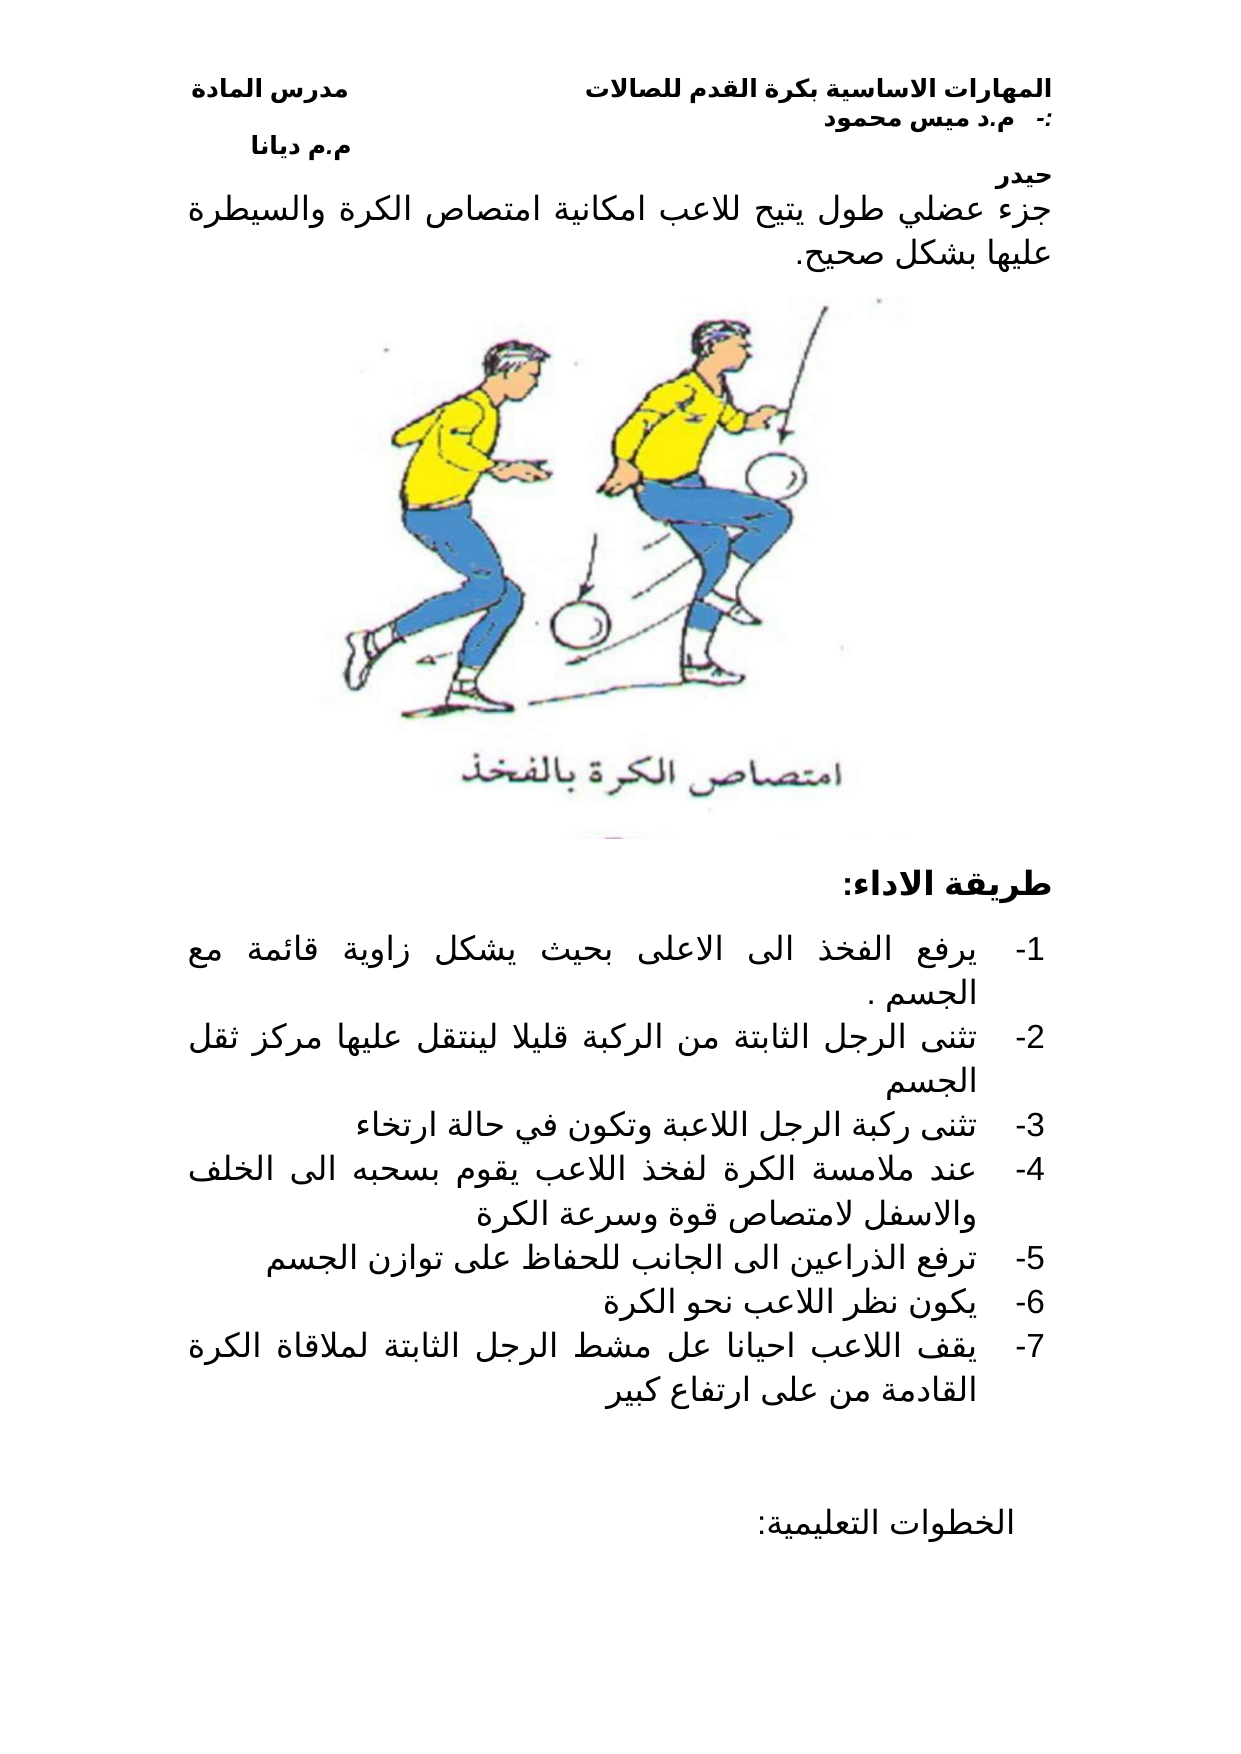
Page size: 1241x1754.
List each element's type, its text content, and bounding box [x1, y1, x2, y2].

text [187, 189, 1053, 271]
list يرفع الفخذ الى الاعلى بحيث يشكل زاوية قائمة مع الجسم . [187, 928, 1015, 1011]
picture [187, 297, 1053, 839]
text طريقة الاداء: [187, 863, 1053, 902]
list ترفع الذراعين الى الجانب للحفاظ على توازن الجسم [187, 1238, 1015, 1276]
list يكون نظر اللاعب نحو الكرة [187, 1282, 1015, 1320]
list تثنى ركبة الرجل اللاعبة وتكون في حالة ارتخاء [187, 1105, 1015, 1144]
text الخطوات التعليمية: [187, 1503, 1015, 1541]
list عند ملامسة الكرة لفخذ اللاعب يقوم بسحبه الى الخلف والاسفل لامتصاص قوة وسرعة الكرة [187, 1149, 1015, 1232]
list تثنى الرجل الثابتة من الركبة قليلا لينتقل عليها مركز ثقل الجسم [187, 1017, 1015, 1099]
list يقف اللاعب احيانا عل مشط الرجل الثابتة لملاقاة الكرة القادمة من على ارتفاع كبير [187, 1326, 1015, 1409]
